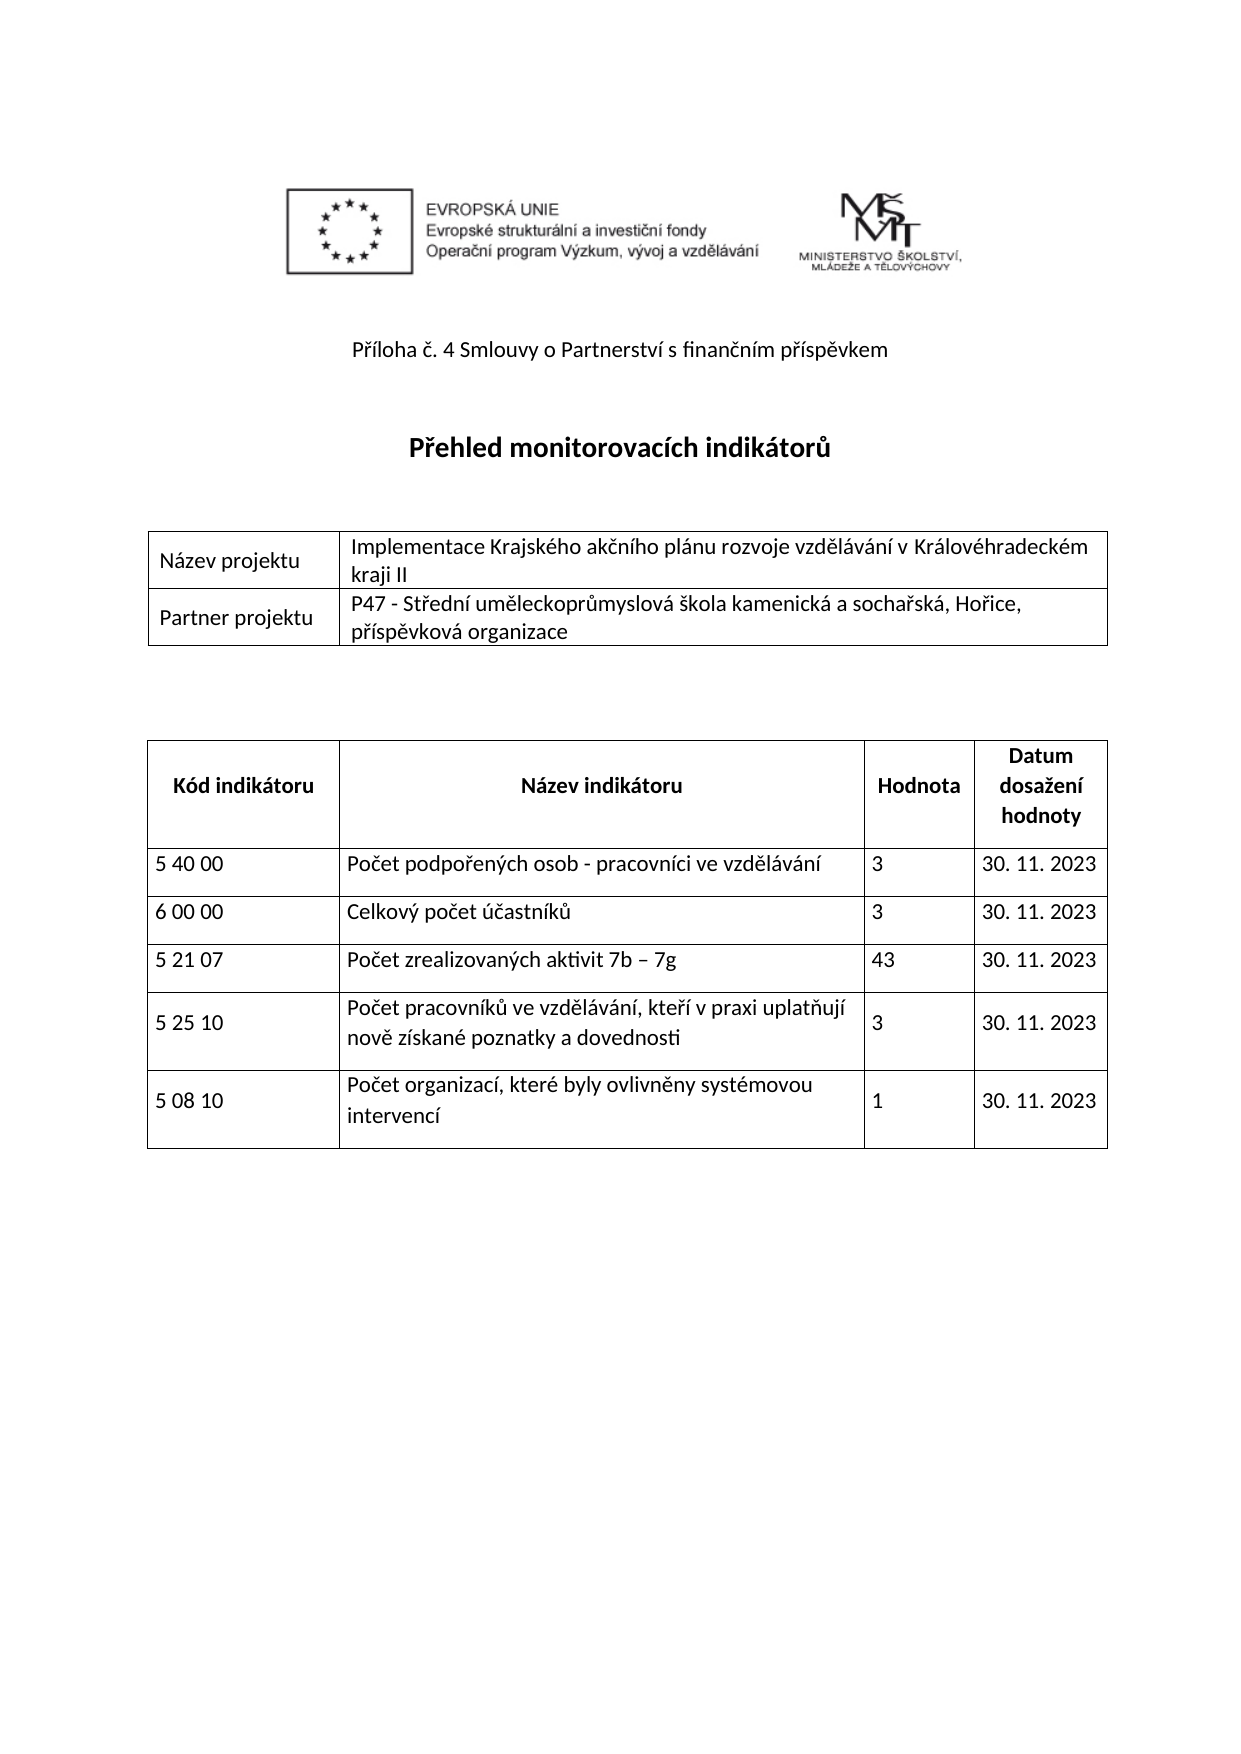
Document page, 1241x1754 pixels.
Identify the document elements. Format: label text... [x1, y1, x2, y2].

table_cell Celkový počet účastníků [340, 897, 864, 944]
table_cell 6 00 00 [148, 897, 339, 944]
table_cell 30. 11. 2023 [975, 897, 1107, 944]
text Příloha č. 4 Smlouvy o Partnerství s finančním příspěvkem [148, 335, 1093, 363]
table_cell 5 25 10 [148, 993, 339, 1069]
table_cell 1 [865, 1071, 974, 1148]
table_cell 30. 11. 2023 [975, 1071, 1107, 1148]
table_header Datum dosažení hodnoty [975, 741, 1107, 848]
table_cell 5 08 10 [148, 1071, 339, 1148]
table_cell 5 40 00 [148, 849, 339, 896]
table_cell 3 [865, 849, 974, 896]
text Přehled monitorovacích indikátorů [148, 429, 1093, 464]
table_cell Počet pracovníků ve vzdělávání, kteří v praxi uplatňují nově získané poznatky a dovednosti [340, 993, 864, 1069]
table_header Hodnota [865, 741, 974, 848]
table_header Implementace Krajského akčního plánu rozvoje vzdělávání v Královéhradeckém kraji II [340, 532, 1107, 588]
table_cell Počet podpořených osob - pracovníci ve vzdělávání [340, 849, 864, 896]
table_cell 30. 11. 2023 [975, 945, 1107, 992]
picture [242, 147, 999, 317]
table_cell 5 21 07 [148, 945, 339, 992]
table_cell 3 [865, 897, 974, 944]
table_header Kód indikátoru [148, 741, 339, 848]
table_cell Partner projektu [149, 589, 339, 645]
table_cell Počet zrealizovaných aktivit 7b – 7g [340, 945, 864, 992]
table_cell 30. 11. 2023 [975, 993, 1107, 1069]
table_header Název indikátoru [340, 741, 864, 848]
table_cell 3 [865, 993, 974, 1069]
table_cell 43 [865, 945, 974, 992]
table_cell P47 - Střední uměleckoprůmyslová škola kamenická a sochařská, Hořice, příspěvková organizace [340, 589, 1107, 645]
table_cell 30. 11. 2023 [975, 849, 1107, 896]
table_cell Počet organizací, které byly ovlivněny systémovou intervencí [340, 1071, 864, 1148]
table_header Název projektu [149, 532, 339, 588]
